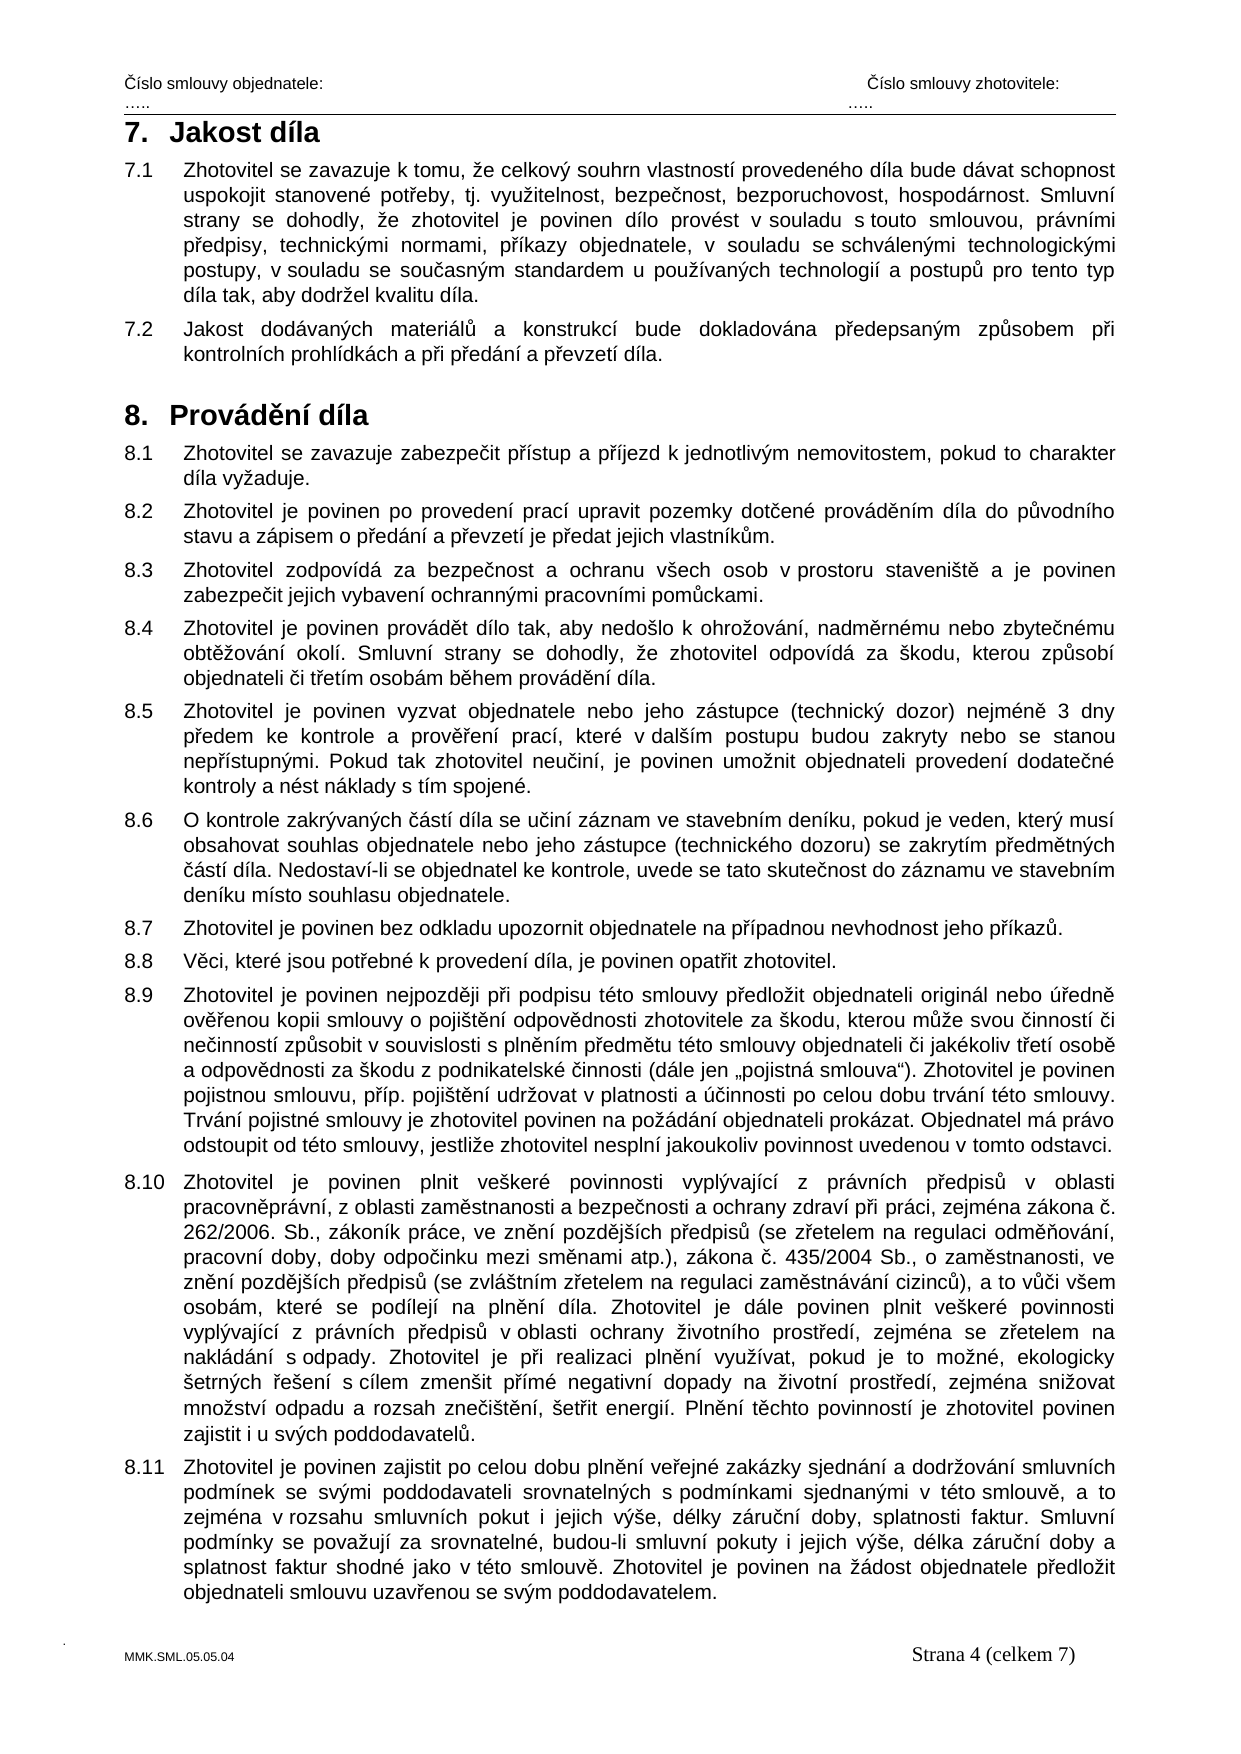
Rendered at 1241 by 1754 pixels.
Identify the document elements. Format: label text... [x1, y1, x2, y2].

subtitle O kontrole zakrývaných částí díla se učiní záznam ve stavebním deníku, pokud je veden, který musí obsahovat souhlas objednatele nebo jeho zástupce (technického dozoru) se zakrytím předmětných částí díla. Nedostaví-li se objednatel ke kontrole, uvede se tato skutečnost do záznamu ve stavebním deníku místo souhlasu objednatele. [124, 806, 1116, 906]
subtitle Jakost díla [124, 115, 1116, 149]
subtitle 7.1 Zhotovitel se zavazuje k tomu, že celkový souhrn vlastností provedeného díla bude dávat schopnost uspokojit stanovené potřeby, tj. využitelnost, bezpečnost, bezporuchovost, hospodárnost. Smluvní strany se dohodly, že zhotovitel je povinen dílo provést v souladu s touto smlouvou, právními předpisy, technickými normami, příkazy objednatele, v souladu se schválenými technologickými postupy, v souladu se současným standardem u používaných technologií a postupů pro tento typ díla tak, aby dodržel kvalitu díla. [124, 157, 1116, 307]
text 8.11 Zhotovitel je povinen zajistit po celou dobu plnění veřejné zakázky sjednání a dodržování smluvních podmínek se svými poddodavateli srovnatelných s podmínkami sjednanými v této smlouvě, a to zejména v rozsahu smluvních pokut i jejich výše, délky záruční doby, splatnosti faktur. Smluvní podmínky se považují za srovnatelné, budou-li smluvní pokuty i jejich výše, délka záruční doby a splatnost faktur shodné jako v této smlouvě. Zhotovitel je povinen na žádost objednatele předložit objednateli smlouvu uzavřenou se svým poddodavatelem. [124, 1454, 1116, 1604]
subtitle Věci, které jsou potřebné k provedení díla, je povinen opatřit zhotovitel. [124, 948, 1116, 973]
subtitle Zhotovitel je povinen provádět dílo tak, aby nedošlo k ohrožování, nadměrnému nebo zbytečnému obtěžování okolí. Smluvní strany se dohodly, že zhotovitel odpovídá za škodu, kterou způsobí objednateli či třetím osobám během provádění díla. [124, 615, 1116, 690]
subtitle Zhotovitel zodpovídá za bezpečnost a ochranu všech osob v prostoru staveniště a je povinen zabezpečit jejich vybavení ochrannými pracovními pomůckami. [124, 556, 1116, 606]
subtitle Zhotovitel je povinen plnit veškeré povinnosti vyplývající z právních předpisů v oblasti pracovněprávní, z oblasti zaměstnanosti a bezpečnosti a ochrany zdraví při práci, zejména zákona č. 262/2006. Sb., zákoník práce, ve znění pozdějších předpisů (se zřetelem na regulaci odměňování, pracovní doby, doby odpočinku mezi směnami atp.), zákona č. 435/2004 Sb., o zaměstnanosti, ve znění pozdějších předpisů (se zvláštním zřetelem na regulaci zaměstnávání cizinců), a to vůči všem osobám, které se podílejí na plnění díla. Zhotovitel je dále povinen plnit veškeré povinnosti vyplývající z právních předpisů v oblasti ochrany životního prostředí, zejména se zřetelem na nakládání s odpady. Zhotovitel je při realizaci plnění využívat, pokud je to možné, ekologicky šetrných řešení s cílem zmenšit přímé negativní dopady na životní prostředí, zejména snižovat množství odpadu a rozsah znečištění, šetřit energií. Plnění těchto povinností je zhotovitel povinen zajistit i u svých poddodavatelů. [124, 1169, 1116, 1445]
subtitle Zhotovitel se zavazuje zabezpečit přístup a příjezd k jednotlivým nemovitostem, pokud to charakter díla vyžaduje. [124, 440, 1116, 490]
subtitle Zhotovitel je povinen po provedení prací upravit pozemky dotčené prováděním díla do původního stavu a zápisem o předání a převzetí je předat jejich vlastníkům. [124, 498, 1116, 548]
subtitle Provádění díla [124, 398, 1116, 431]
subtitle Zhotovitel je povinen bez odkladu upozornit objednatele na případnou nevhodnost jeho příkazů. [124, 915, 1116, 940]
subtitle Zhotovitel je povinen nejpozději při podpisu této smlouvy předložit objednateli originál nebo úředně ověřenou kopii smlouvy o pojištění odpovědnosti zhotovitele za škodu, kterou může svou činností či nečinností způsobit v souvislosti s plněním předmětu této smlouvy objednateli či jakékoliv třetí osobě a odpovědnosti za škodu z podnikatelské činnosti (dále jen „pojistná smlouva“). Zhotovitel je povinen pojistnou smlouvu, příp. pojištění udržovat v platnosti a účinnosti po celou dobu trvání této smlouvy. Trvání pojistné smlouvy je zhotovitel povinen na požádání objednateli prokázat. Objednatel má právo odstoupit od této smlouvy, jestliže zhotovitel nesplní jakoukoliv povinnost uvedenou v tomto odstavci. [124, 981, 1116, 1156]
subtitle 7.2 Jakost dodávaných materiálů a konstrukcí bude dokladována předepsaným způsobem při kontrolních prohlídkách a při předání a převzetí díla. [124, 316, 1116, 366]
subtitle Zhotovitel je povinen vyzvat objednatele nebo jeho zástupce (technický dozor) nejméně 3 dny předem ke kontrole a prověření prací, které v dalším postupu budou zakryty nebo se stanou nepřístupnými. Pokud tak zhotovitel neučiní, je povinen umožnit objednateli provedení dodatečné kontroly a nést náklady s tím spojené. [124, 698, 1116, 798]
